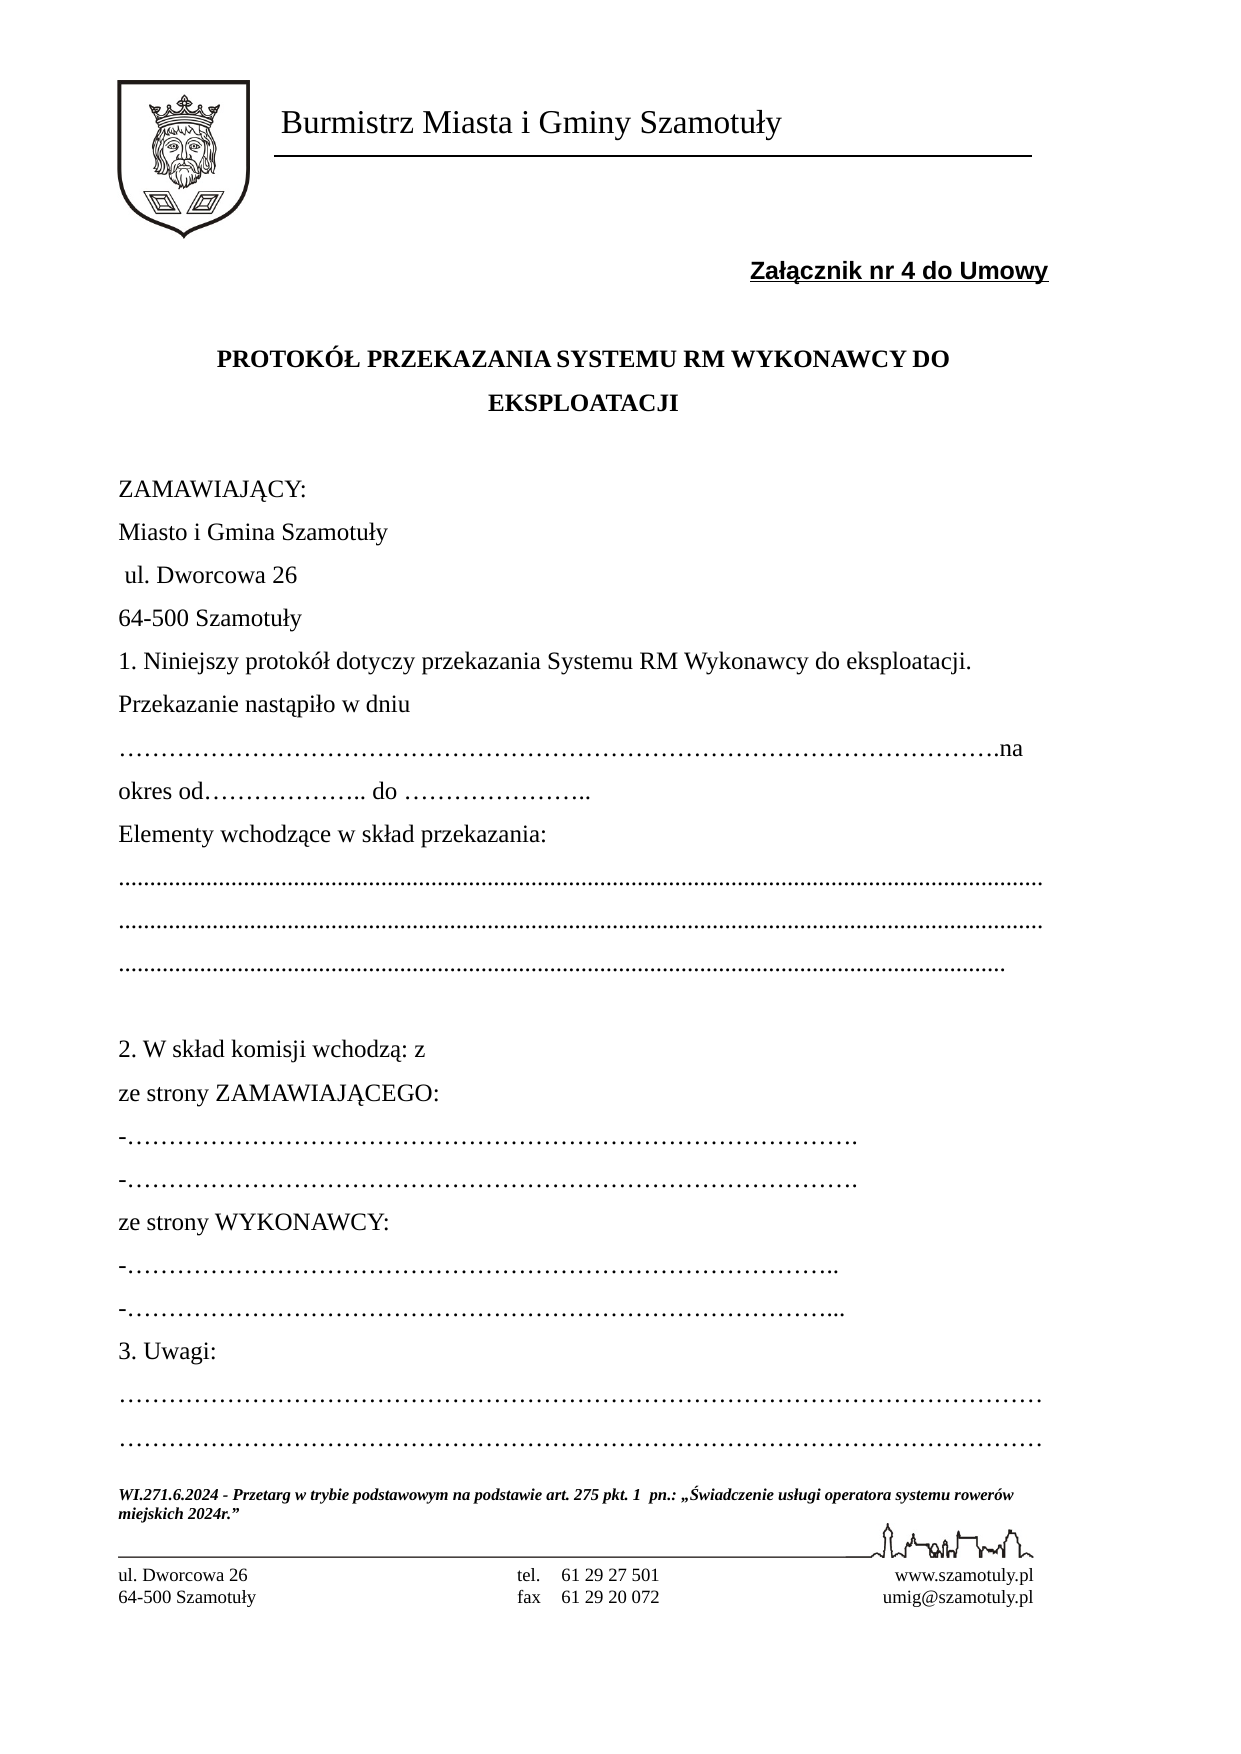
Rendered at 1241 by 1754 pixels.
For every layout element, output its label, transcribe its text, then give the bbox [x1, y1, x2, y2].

text Załącznik nr 4 do Umowy [118, 256, 1048, 284]
text PROTOKÓŁ PRZEKAZANIA SYSTEMU RM WYKONAWCY DO EKSPLOATACJI [118, 344, 1048, 416]
text ze strony ZAMAWIAJĄCEGO: [118, 1078, 1048, 1106]
text ...................................................................................................................................................................................................................................................................................................................................................................................................................................................... [118, 862, 1048, 977]
text ZAMAWIAJĄCY: [118, 474, 1048, 503]
text Elementy wchodzące w skład przekazania: [118, 819, 1048, 848]
text -………………………………………………………………………….. [118, 1250, 1048, 1279]
text -…………………………………………………………………………... [118, 1293, 1048, 1322]
text Przekazanie nastąpiło w dniu …………………………………………………………………………………………….na okres od……………….. do ………………….. [118, 689, 1048, 804]
text ze strony WYKONAWCY: [118, 1207, 1048, 1236]
text 2. W skład komisji wchodzą: z [118, 1034, 1048, 1063]
text 64-500 Szamotuły [118, 603, 1048, 632]
text 1. Niniejszy protokół dotyczy przekazania Systemu RM Wykonawcy do eksploatacji. [118, 646, 1048, 675]
text -……………………………………………………………………………. [118, 1164, 1048, 1193]
text Miasto i Gmina Szamotuły [118, 517, 1048, 546]
text ul. Dworcowa 26 [118, 560, 1048, 589]
picture [117, 80, 250, 239]
picture [118, 1523, 1034, 1558]
text -……………………………………………………………………………. [118, 1121, 1048, 1149]
